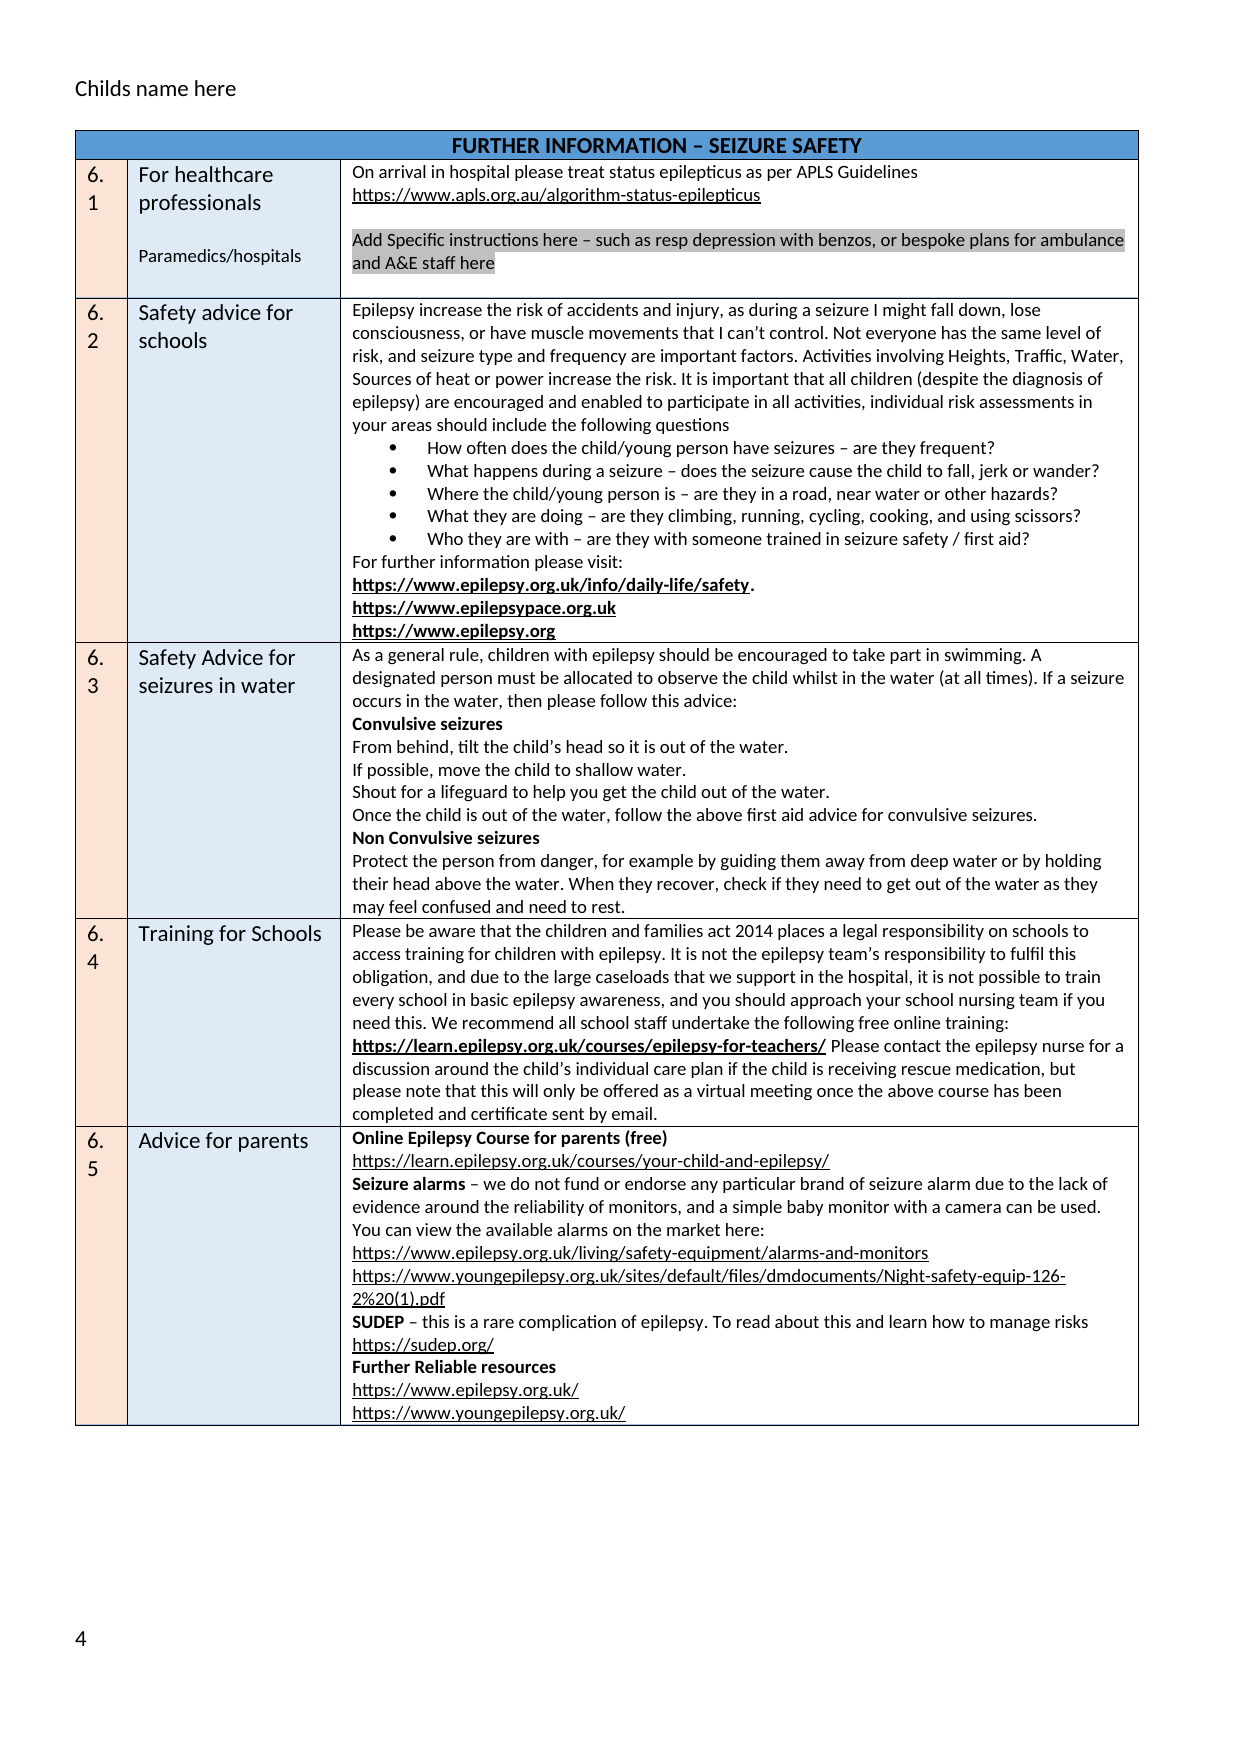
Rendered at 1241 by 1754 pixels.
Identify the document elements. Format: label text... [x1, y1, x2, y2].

table_cell Safety advice for schools [128, 299, 340, 642]
table_cell Online Epilepsy Course for parents (free) https://learn.epilepsy.org.uk/courses/your-child-and-epilepsy/ Seizure alarms – we do not fund or endorse any particular brand of seizure alarm due to the lack of evidence around the reliability of monitors, and a simple baby monitor with a camera can be used. You can view the available alarms on the market here: https://www.epilepsy.org.uk/living/safety-equipment/alarms-and-monitors https://www.youngepilepsy.org.uk/sites/default/files/dmdocuments/Night-safety-equip-126-2%20(1).pdf SUDEP – this is a rare complication of epilepsy. To read about this and learn how to manage risks https://sudep.org/ Further Reliable resources https://www.epilepsy.org.uk/ https://www.youngepilepsy.org.uk/ [341, 1127, 1138, 1424]
table_cell 6.1 [76, 160, 127, 297]
table_cell 6.5 [76, 1127, 127, 1424]
table_cell Safety Advice for seizures in water [128, 643, 340, 918]
table_cell Training for Schools [128, 919, 340, 1126]
table_cell 6.2 [76, 299, 127, 642]
table_cell 6.4 [76, 919, 127, 1126]
table_cell Advice for parents [128, 1127, 340, 1424]
table_cell 6.3 [76, 643, 127, 918]
table_cell Epilepsy increase the risk of accidents and injury, as during a seizure I might fall down, lose consciousness, or have muscle movements that I can’t control. Not everyone has the same level of risk, and seizure type and frequency are important factors. Activities involving Heights, Traffic, Water, Sources of heat or power increase the risk. It is important that all children (despite the diagnosis of epilepsy) are encouraged and enabled to participate in all activities, individual risk assessments in your areas should include the following questions How often does the child/young person have seizures – are they frequent? What happens during a seizure – does the seizure cause the child to fall, jerk or wander? Where the child/young person is – are they in a road, near water or other hazards? What they are doing – are they climbing, running, cycling, cooking, and using scissors? Who they are with – are they with someone trained in seizure safety / first aid? For further information please visit: https://www.epilepsy.org.uk/info/daily-life/safety. https://www.epilepsypace.org.uk https://www.epilepsy.org [341, 299, 1138, 642]
table_cell Please be aware that the children and families act 2014 places a legal responsibility on schools to access training for children with epilepsy. It is not the epilepsy team’s responsibility to fulfil this obligation, and due to the large caseloads that we support in the hospital, it is not possible to train every school in basic epilepsy awareness, and you should approach your school nursing team if you need this. We recommend all school staff undertake the following free online training: https://learn.epilepsy.org.uk/courses/epilepsy-for-teachers/ Please contact the epilepsy nurse for a discussion around the child’s individual care plan if the child is receiving rescue medication, but please note that this will only be offered as a virtual meeting once the above course has been completed and certificate sent by email. [341, 919, 1138, 1126]
table_cell As a general rule, children with epilepsy should be encouraged to take part in swimming. A designated person must be allocated to observe the child whilst in the water (at all times). If a seizure occurs in the water, then please follow this advice: Convulsive seizures From behind, tilt the child’s head so it is out of the water. If possible, move the child to shallow water. Shout for a lifeguard to help you get the child out of the water. Once the child is out of the water, follow the above first aid advice for convulsive seizures. Non Convulsive seizures Protect the person from danger, for example by guiding them away from deep water or by holding their head above the water. When they recover, check if they need to get out of the water as they may feel confused and need to rest. [341, 643, 1138, 918]
table_cell On arrival in hospital please treat status epilepticus as per APLS Guidelines https://www.apls.org.au/algorithm-status-epilepticus Add Specific instructions here – such as resp depression with benzos, or bespoke plans for ambulance and A&E staff here [341, 160, 1138, 297]
table_header FURTHER INFORMATION – SEIZURE SAFETY [76, 131, 1138, 159]
table_cell For healthcare professionals Paramedics/hospitals [128, 160, 340, 297]
